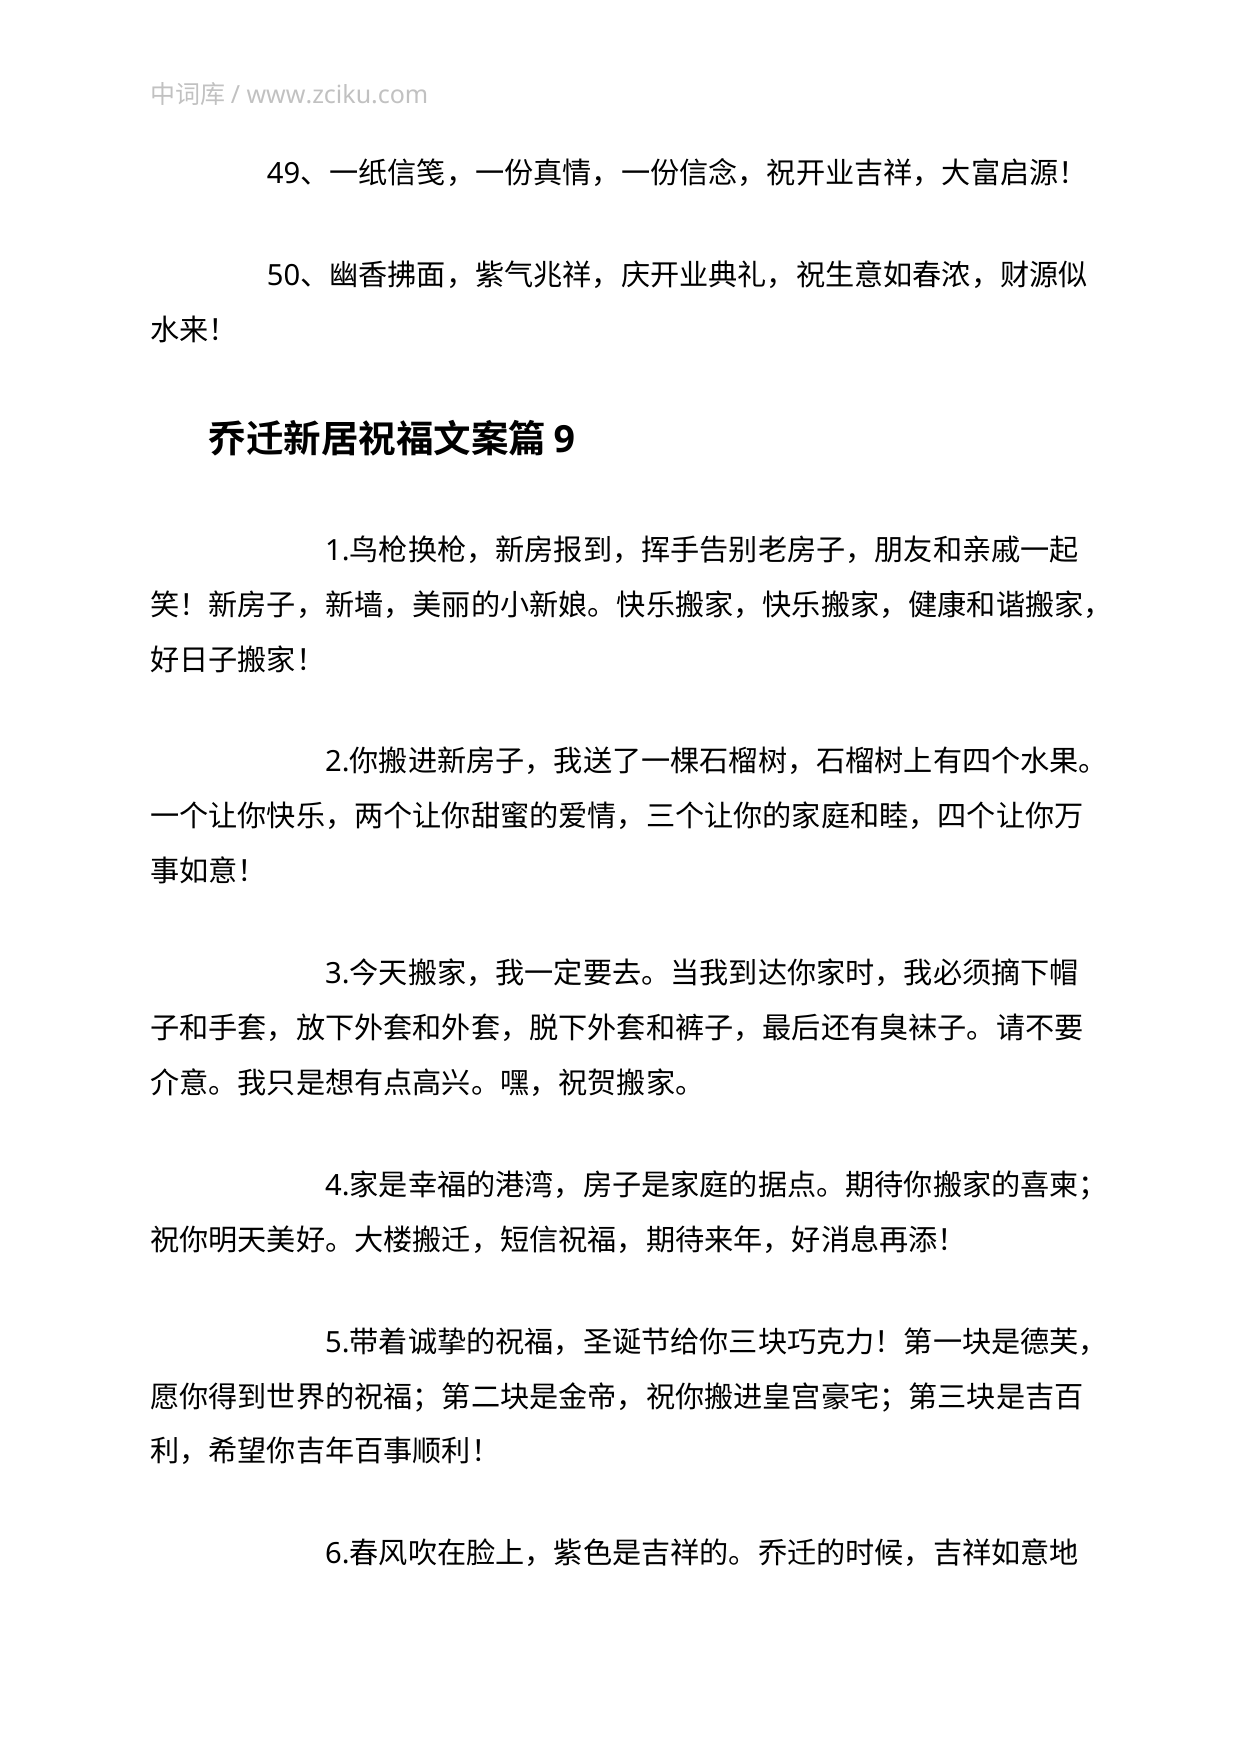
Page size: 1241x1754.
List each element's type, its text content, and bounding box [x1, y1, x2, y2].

text 5.带着诚挚的祝福，圣诞节给你三块巧克力！第一块是德芙，愿你得到世界的祝福；第二块是金帝，祝你搬进皇宫豪宅；第三块是吉百利，希望你吉年百事顺利！ [150, 1318, 1090, 1470]
text 50、幽香拂面，紫气兆祥，庆开业典礼，祝生意如春浓，财源似水来！ [150, 252, 1090, 349]
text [150, 1530, 1090, 1572]
text 1.鸟枪换枪，新房报到，挥手告别老房子，朋友和亲戚一起笑！新房子，新墙，美丽的小新娘。快乐搬家，快乐搬家，健康和谐搬家，好日子搬家！ [150, 526, 1090, 678]
text 49、一纸信笺，一份真情，一份信念，祝开业吉祥，大富启源！ [150, 150, 1090, 192]
text 4.家是幸福的港湾，房子是家庭的据点。期待你搬家的喜柬；祝你明天美好。大楼搬迁，短信祝福，期待来年，好消息再添！ [150, 1161, 1090, 1259]
text 3.今天搬家，我一定要去。当我到达你家时，我必须摘下帽子和手套，放下外套和外套，脱下外套和裤子，最后还有臭袜子。请不要介意。我只是想有点高兴。嘿，祝贺搬家。 [150, 950, 1090, 1102]
text 2.你搬进新房子，我送了一棵石榴树，石榴树上有四个水果。一个让你快乐，两个让你甜蜜的爱情，三个让你的家庭和睦，四个让你万事如意！ [150, 738, 1090, 890]
text 乔迁新居祝福文案篇9 [150, 409, 1090, 463]
